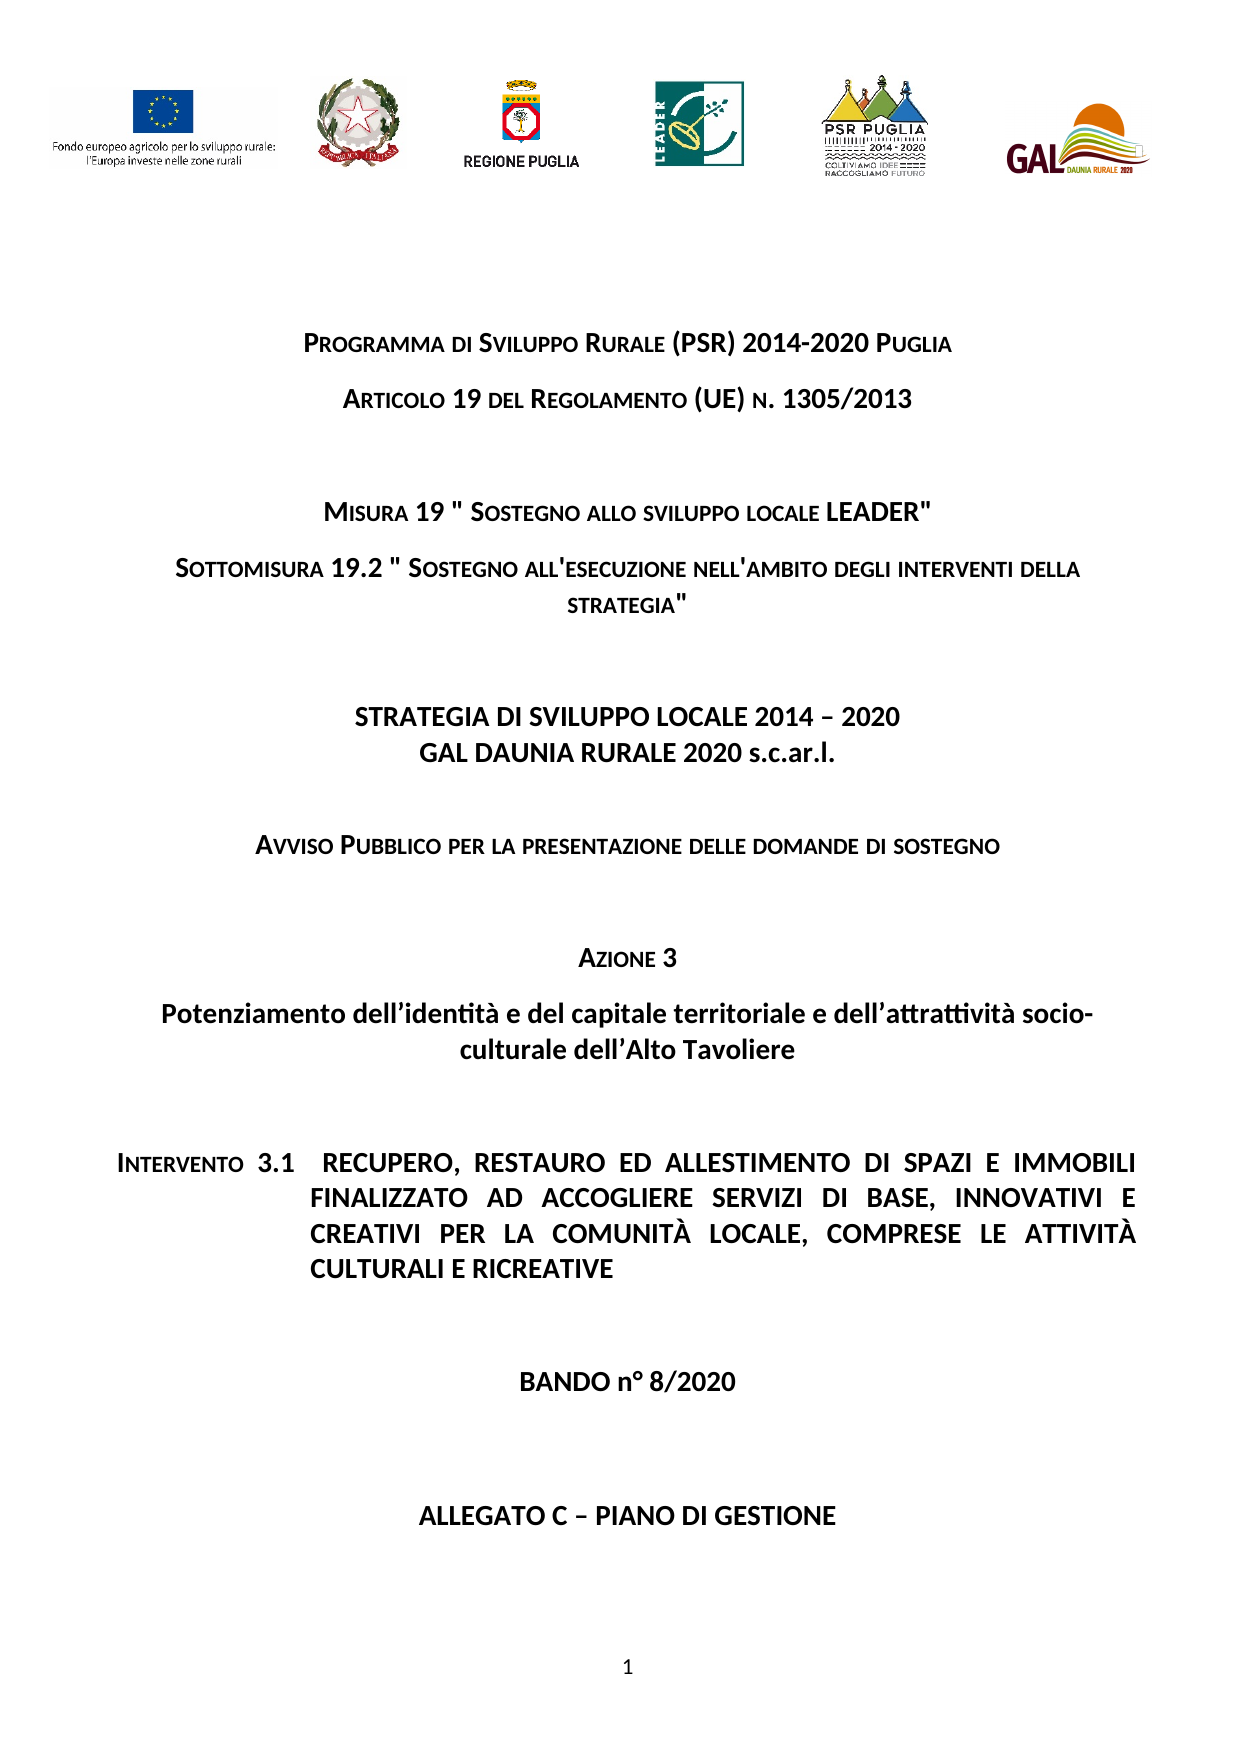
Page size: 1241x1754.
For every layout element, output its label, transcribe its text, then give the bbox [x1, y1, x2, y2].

text Articolo 19 del Regolamento (UE) n. 1305/2013 [118, 380, 1137, 416]
text Intervento 3.1 RECUPERO, RESTAURO ED ALLESTIMENTO DI SPAZI E IMMOBILI FINALIZZATO AD ACCOGLIERE SERVIZI DI BASE, INNOVATIVI E CREATIVI PER LA COMUNITÀ LOCALE, COMPRESE LE ATTIVITÀ CULTURALI E RICREATIVE [103, 1144, 1137, 1286]
text Programma di Sviluppo Rurale (PSR) 2014-2020 Puglia [118, 324, 1137, 359]
text Misura 19 " Sostegno allo sviluppo locale LEADER" [118, 493, 1137, 529]
text BANDO n° 8/2020 [118, 1363, 1137, 1399]
picture [1004, 101, 1152, 177]
text Sottomisura 19.2 " Sostegno all'esecuzione nell'ambito degli interventi della strategia" [118, 549, 1137, 621]
picture [462, 77, 580, 169]
text GAL DAUNIA RURALE 2020 s.c.ar.l. [118, 734, 1137, 769]
picture [653, 79, 746, 168]
picture [309, 76, 407, 169]
text Potenziamento dell’identità e del capitale territoriale e dell’attrattività socio-culturale dell’Alto Tavoliere [118, 995, 1137, 1066]
text ALLEGATO C – PIANO DI GESTIONE [118, 1497, 1137, 1533]
text Avviso Pubblico per la presentazione delle domande di sostegno [118, 826, 1137, 861]
text STRATEGIA DI SVILUPPO LOCALE 2014 – 2020 [118, 698, 1137, 734]
picture [49, 87, 278, 169]
picture [821, 75, 928, 176]
text Azione 3 [118, 939, 1137, 974]
